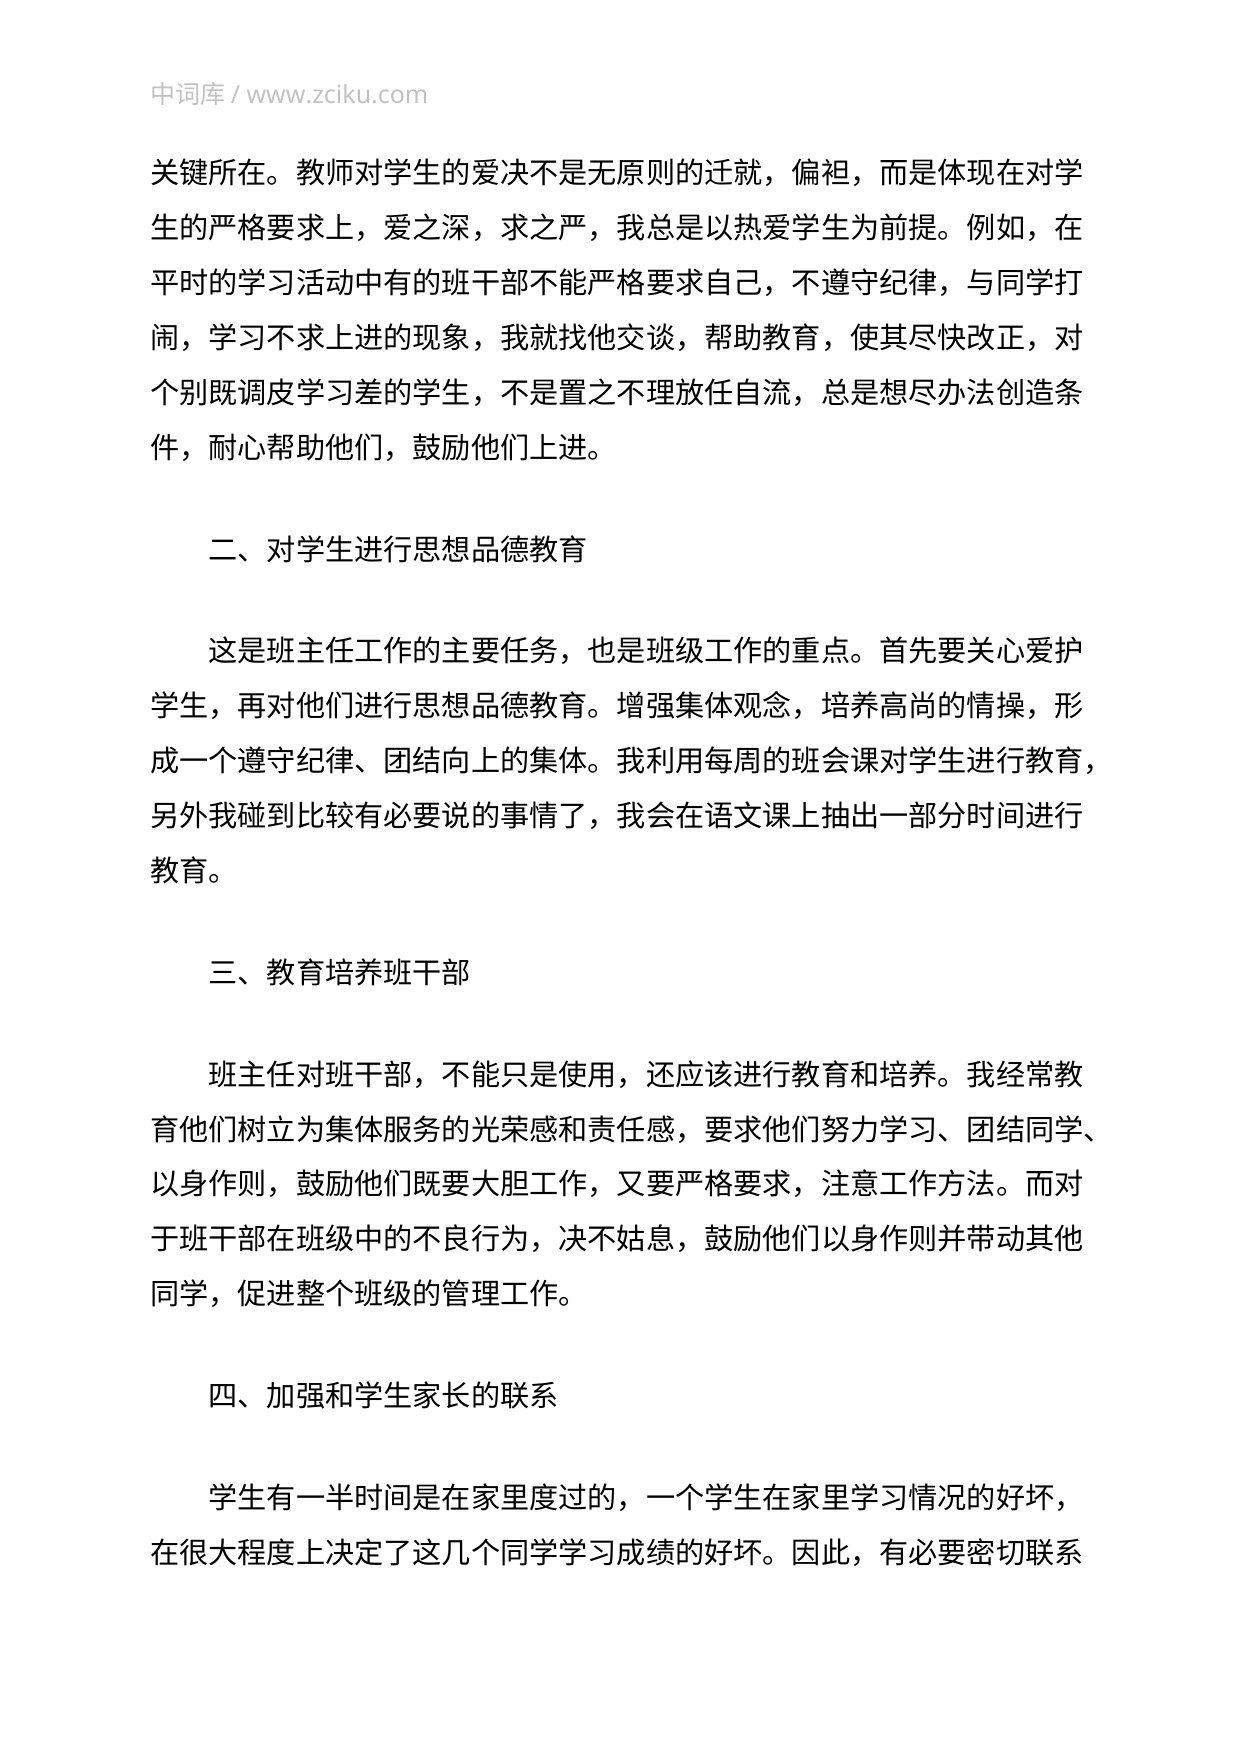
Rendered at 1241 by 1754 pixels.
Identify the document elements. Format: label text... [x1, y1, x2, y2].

text 二、对学生进行思想品德教育 [150, 526, 1090, 568]
text 三、教育培养班干部 [150, 949, 1090, 992]
text 这是班主任工作的主要任务，也是班级工作的重点。首先要关心爱护学生，再对他们进行思想品德教育。增强集体观念，培养高尚的情操，形成一个遵守纪律、团结向上的集体。我利用每周的班会课对学生进行教育，另外我碰到比较有必要说的事情了，我会在语文课上抽出一部分时间进行教育。 [150, 628, 1090, 890]
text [150, 150, 1090, 467]
text 四、加强和学生家长的联系 [150, 1372, 1090, 1415]
text 班主任对班干部，不能只是使用，还应该进行教育和培养。我经常教育他们树立为集体服务的光荣感和责任感，要求他们努力学习、团结同学、以身作则，鼓励他们既要大胆工作，又要严格要求，注意工作方法。而对于班干部在班级中的不良行为，决不姑息，鼓励他们以身作则并带动其他同学，促进整个班级的管理工作。 [150, 1051, 1090, 1313]
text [150, 1474, 1090, 1571]
